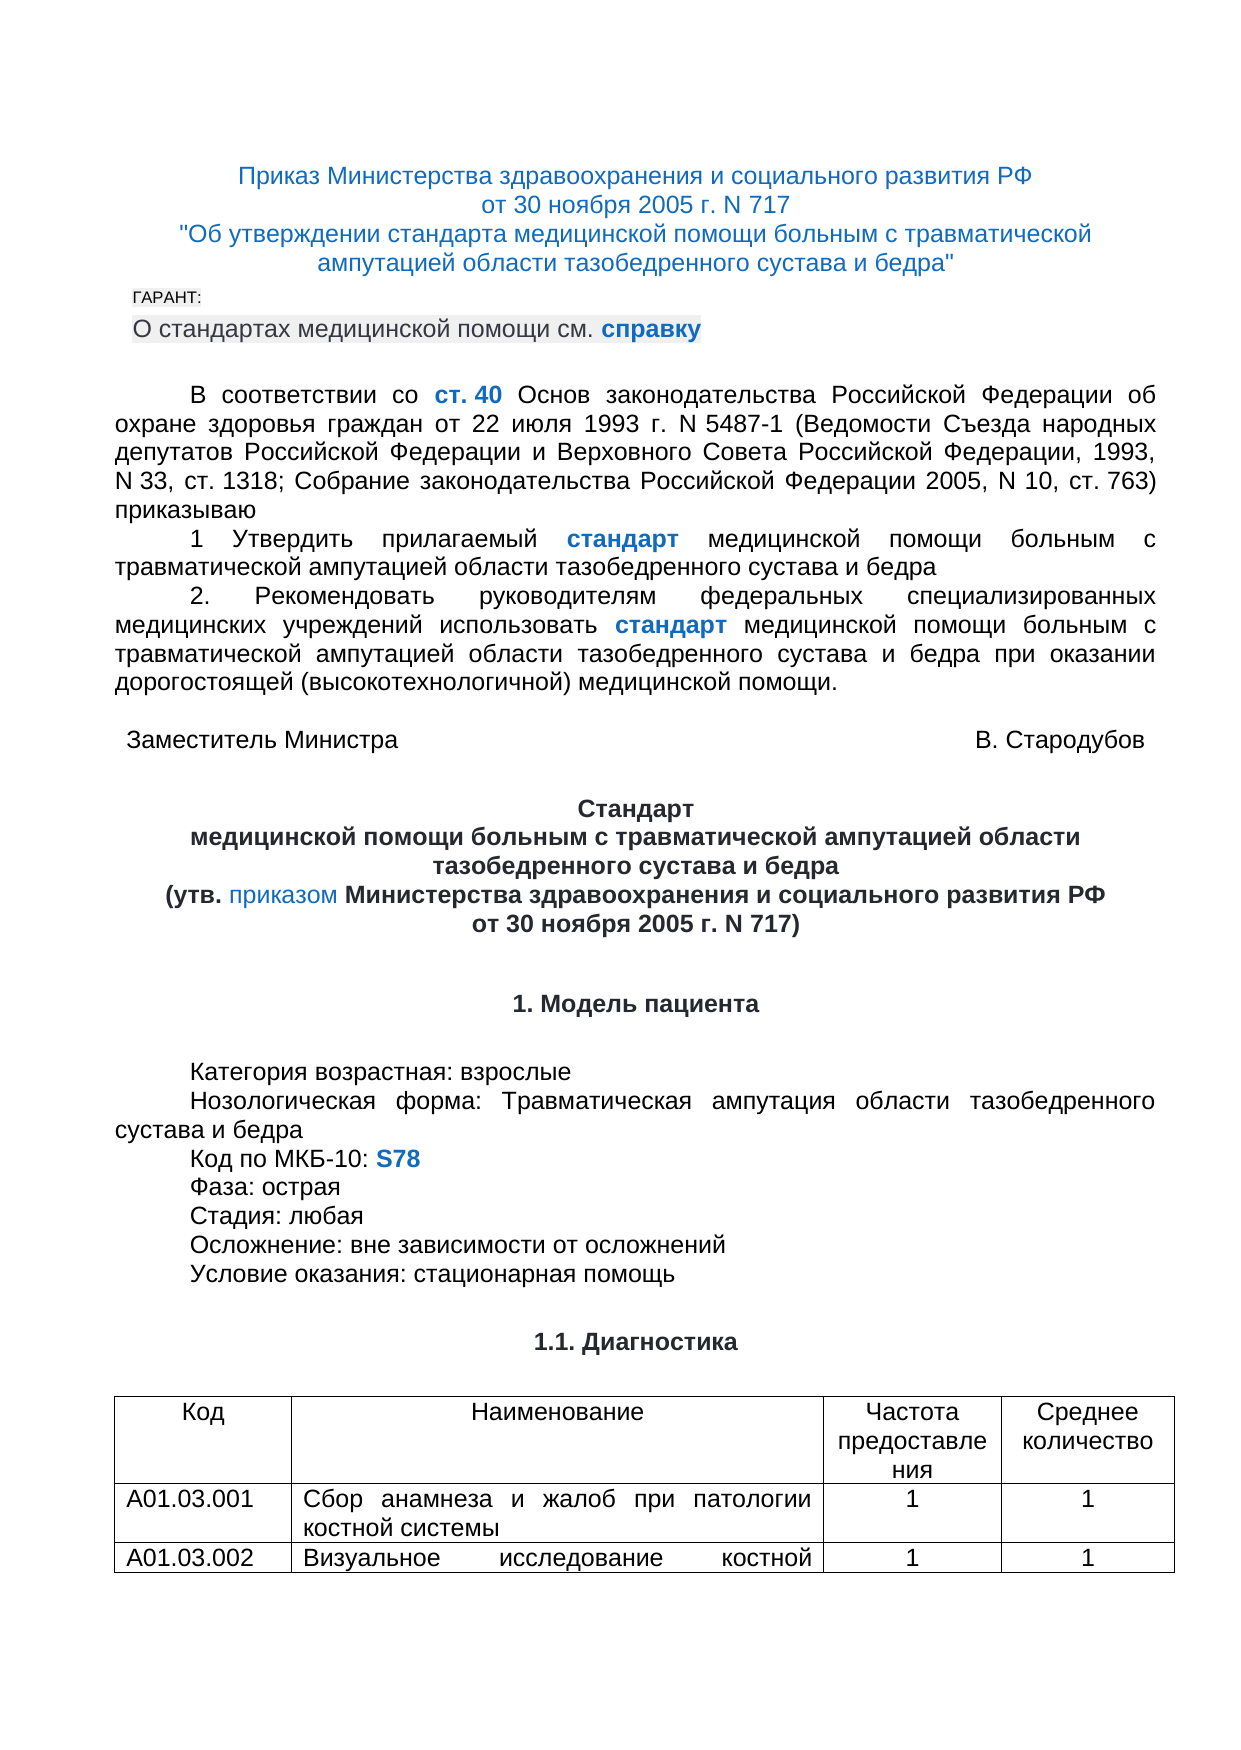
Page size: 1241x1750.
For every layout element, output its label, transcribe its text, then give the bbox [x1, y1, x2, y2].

table_header Среднее количество [1002, 1397, 1174, 1483]
text Код по МКБ-10: S78 [114, 1143, 1157, 1172]
subtitle Стандарт медицинской помощи больным с травматической ампутацией области тазобедренного сустава и бедра (утв. приказом Министерства здравоохранения и социального развития РФ от 30 ноября 2005 г. N 717) [114, 793, 1157, 937]
table_cell 1 [824, 1543, 1001, 1572]
table_cell Сбор анамнеза и жалоб при патологии костной системы [292, 1484, 823, 1542]
subtitle 1. Модель пациента [114, 988, 1157, 1017]
table_cell А01.03.001 [115, 1484, 291, 1542]
text В соответствии со ст. 40 Основ законодательства Российской Федерации об охране здоровья граждан от 22 июля 1993 г. N 5487-1 (Ведомости Съезда народных депутатов Российской Федерации и Верховного Совета Российской Федерации, 1993, N 33, ст. 1318; Собрание законодательства Российской Федерации 2005, N 10, ст. 763) приказываю [114, 380, 1157, 523]
table_cell 1 [1002, 1484, 1174, 1542]
table_header Частота предоставления [824, 1397, 1001, 1483]
table_cell 1 [824, 1484, 1001, 1542]
table_header Наименование [292, 1397, 823, 1483]
text 1 Утвердить прилагаемый стандарт медицинской помощи больным с травматической ампутацией области тазобедренного сустава и бедра [114, 523, 1157, 581]
text 2. Рекомендовать руководителям федеральных специализированных медицинских учреждений использовать стандарт медицинской помощи больным с травматической ампутацией области тазобедренного сустава и бедра при оказании дорогостоящей (высокотехнологичной) медицинской помощи. [114, 581, 1157, 696]
text Условие оказания: стационарная помощь [114, 1258, 1157, 1287]
text Нозологическая форма: Травматическая ампутация области тазобедренного сустава и бедра [114, 1086, 1157, 1143]
text О стандартах медицинской помощи см. справку [132, 314, 1157, 343]
text Стадия: любая [114, 1201, 1157, 1230]
table_cell 1 [1002, 1543, 1174, 1572]
table_header Код [115, 1397, 291, 1483]
text ГАРАНТ: [132, 287, 1157, 307]
subtitle Приказ Министерства здравоохранения и социального развития РФ от 30 ноября 2005 г. N 717 "Об утверждении стандарта медицинской помощи больным с травматической ампутацией области тазобедренного сустава и бедра" [114, 161, 1157, 276]
subtitle 1.1. Диагностика [114, 1327, 1157, 1356]
text Категория возрастная: взрослые [114, 1057, 1157, 1086]
table_header В. Стародубов [809, 725, 1156, 753]
table_cell А01.03.002 [115, 1543, 291, 1572]
table_header Заместитель Министра [115, 725, 809, 753]
text Фаза: острая [114, 1172, 1157, 1201]
text Осложнение: вне зависимости от осложнений [114, 1230, 1157, 1258]
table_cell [292, 1543, 823, 1572]
